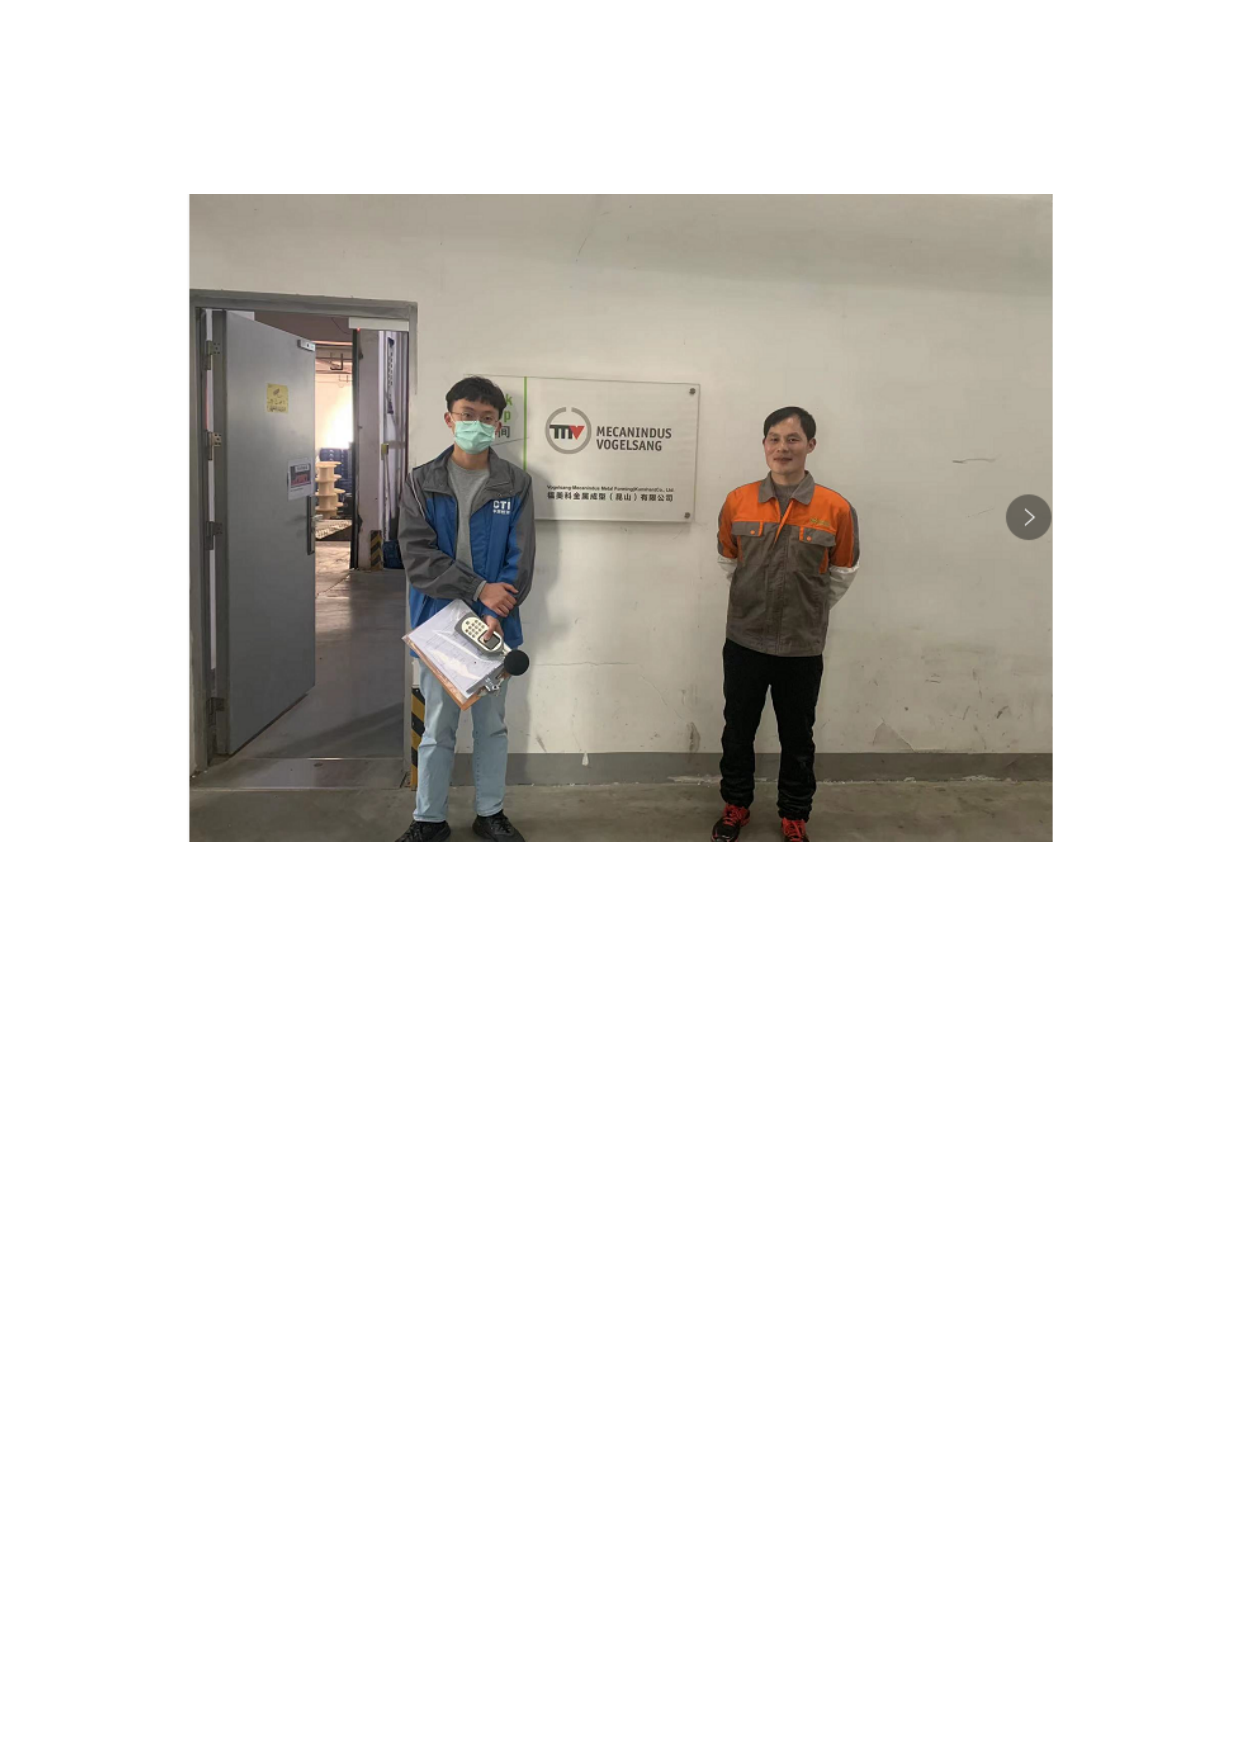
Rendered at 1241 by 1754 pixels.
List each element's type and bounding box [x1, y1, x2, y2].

picture [187, 194, 1053, 842]
